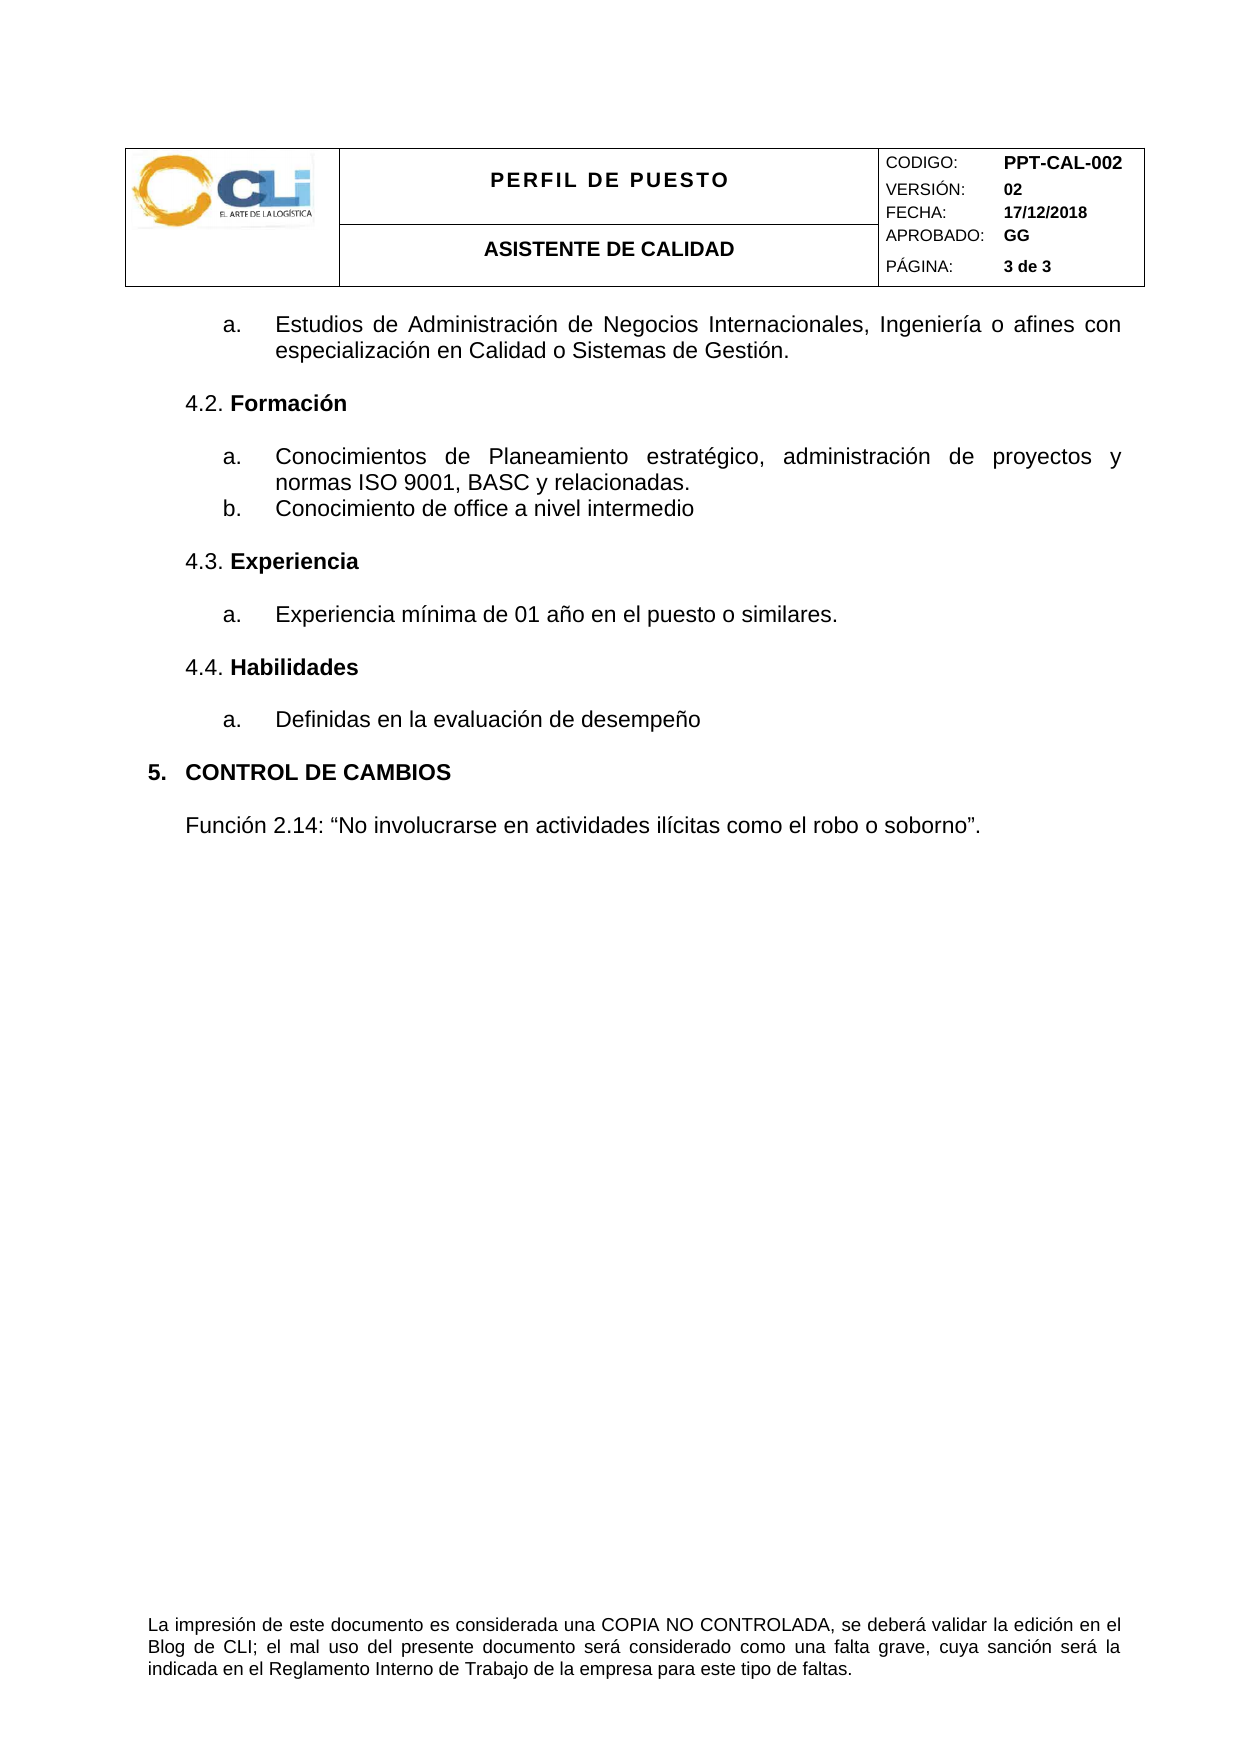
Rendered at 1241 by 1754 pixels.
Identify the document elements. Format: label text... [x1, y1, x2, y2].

list Habilidades [185, 653, 1122, 680]
list Definidas en la evaluación de desempeño [223, 706, 1122, 733]
list Conocimientos de Planeamiento estratégico, administración de proyectos y normas ISO 9001, BASC y relacionadas. [223, 443, 1122, 495]
list CONTROL DE CAMBIOS [148, 759, 1122, 785]
list Experiencia [185, 548, 1122, 574]
list Estudios de Administración de Negocios Internacionales, Ingeniería o afines con especialización en Calidad o Sistemas de Gestión. [223, 311, 1122, 364]
picture [131, 150, 318, 230]
list Formación [185, 390, 1122, 416]
text Función 2.14: “No involucrarse en actividades ilícitas como el robo o soborno”. [148, 812, 1122, 838]
list Conocimiento de office a nivel intermedio [223, 495, 1122, 522]
list Experiencia mínima de 01 año en el puesto o similares. [223, 601, 1122, 627]
